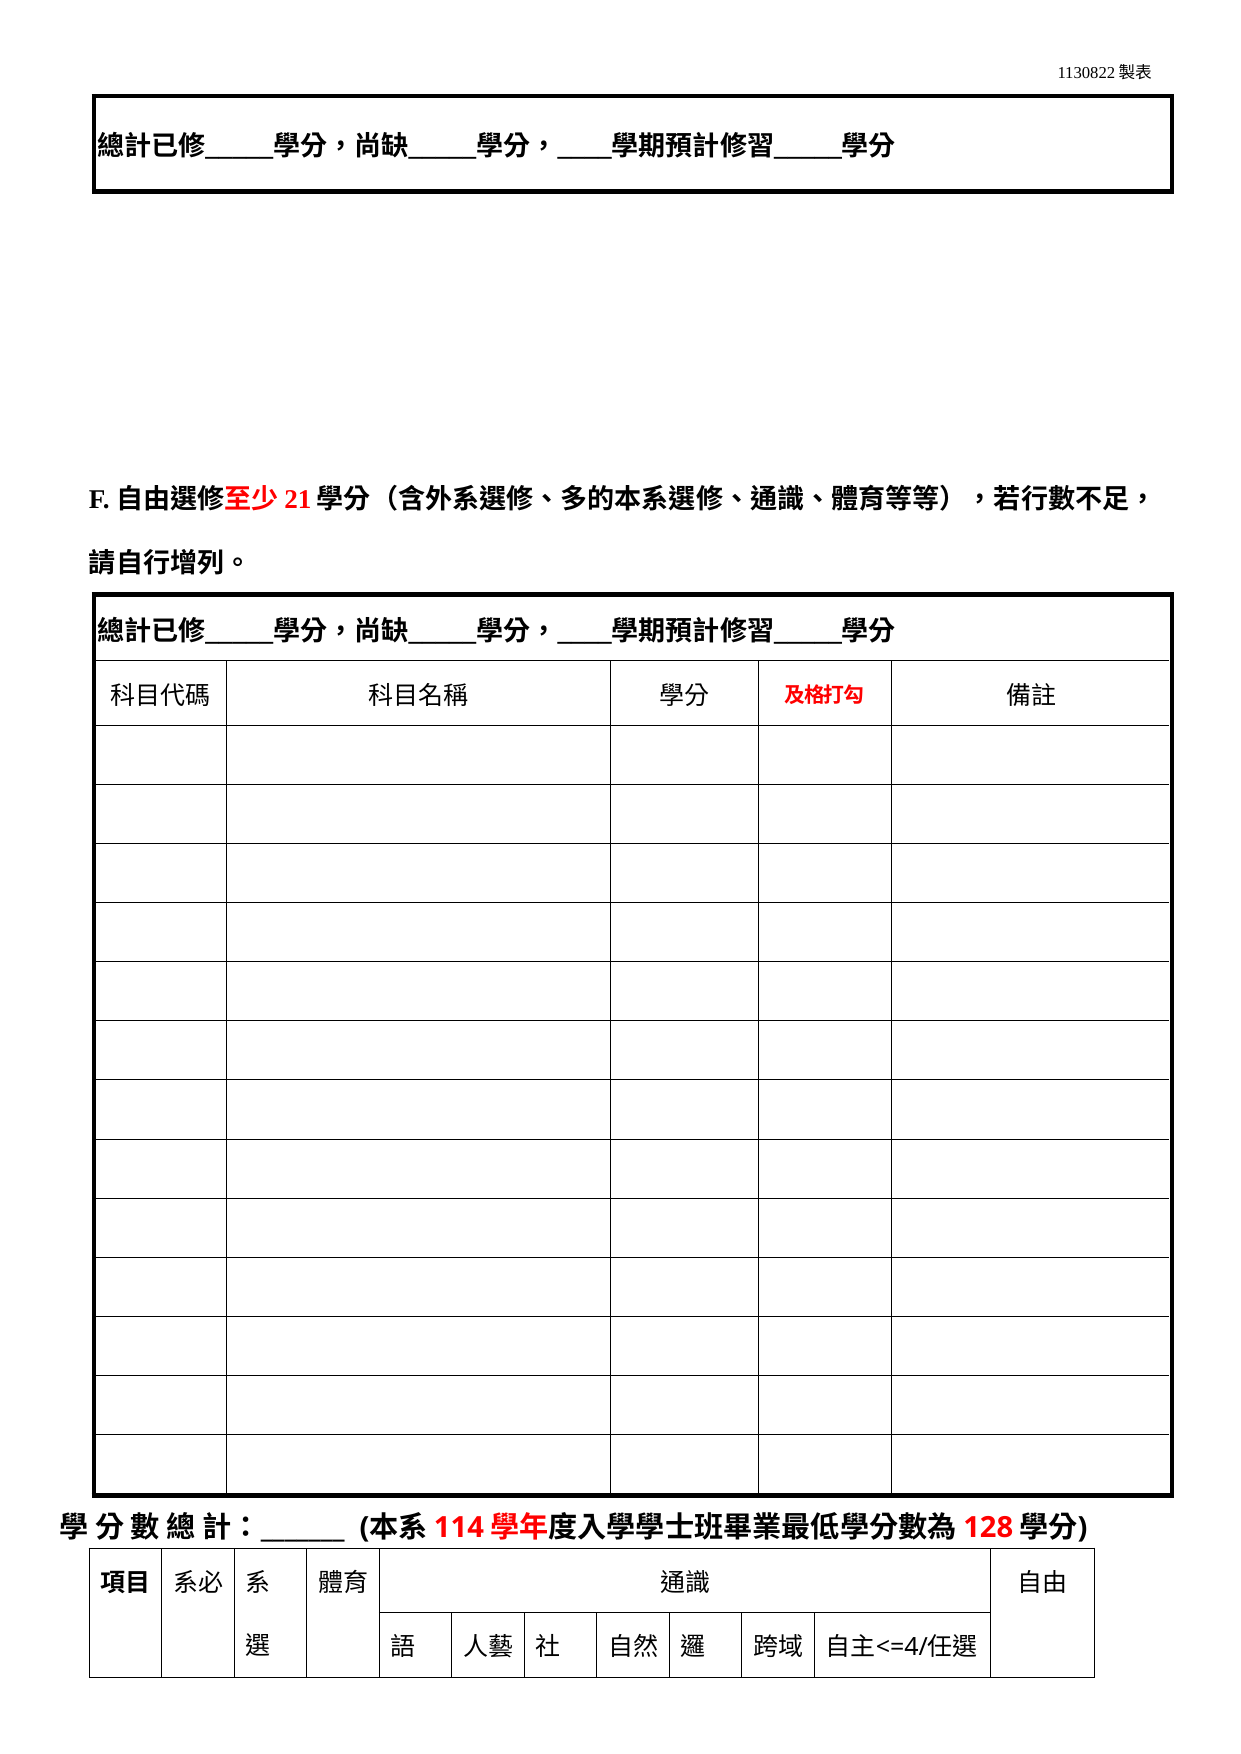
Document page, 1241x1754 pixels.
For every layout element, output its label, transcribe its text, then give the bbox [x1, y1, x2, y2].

table_cell [611, 1258, 758, 1316]
table_cell [96, 1376, 226, 1434]
table_cell [96, 1199, 226, 1257]
table_cell [96, 726, 226, 784]
table_cell [611, 1435, 758, 1493]
table_cell [611, 726, 758, 784]
table_cell 備註 [892, 660, 1170, 725]
table_cell [892, 784, 1170, 843]
table_cell [96, 962, 226, 1020]
table_cell [892, 902, 1170, 961]
table_cell [759, 1435, 891, 1493]
table_cell [227, 1080, 610, 1138]
table_cell [759, 1080, 891, 1138]
table_cell [96, 844, 226, 902]
table_cell [227, 1258, 610, 1316]
table_cell [892, 1139, 1170, 1197]
table_cell [759, 1317, 891, 1375]
table_header 總計已修_____學分，尚缺_____學分，____學期預計修習_____學分 [96, 98, 1170, 189]
table_cell [759, 844, 891, 902]
table_cell [96, 1080, 226, 1138]
table_cell [611, 844, 758, 902]
table_cell [611, 1376, 758, 1434]
table_cell 社科 [525, 1613, 596, 1677]
table_cell 語文 [380, 1613, 451, 1677]
table_cell [892, 843, 1170, 902]
text 學 分 數 總 計：_______ (本系114學年度入學學士班畢業最低學分數為 128學分) [59, 1497, 1181, 1547]
table_cell [892, 1257, 1170, 1316]
table_cell [759, 903, 891, 961]
table_cell 跨域 [742, 1613, 814, 1677]
table_cell [227, 1435, 610, 1493]
table_header 系選 [235, 1549, 306, 1677]
table_cell [611, 962, 758, 1020]
table_cell [759, 1140, 891, 1197]
table_cell [96, 1258, 226, 1316]
table_cell [227, 785, 610, 843]
table_cell [759, 1021, 891, 1079]
table_cell [611, 1199, 758, 1257]
table_cell [96, 903, 226, 961]
table_cell [611, 903, 758, 961]
table_cell 科目名稱 [227, 661, 610, 725]
table_cell [96, 1021, 226, 1079]
table_cell [892, 1079, 1170, 1138]
table_cell [96, 785, 226, 843]
table_cell [227, 1317, 610, 1375]
table_cell [611, 785, 758, 843]
table_cell [759, 1258, 891, 1316]
table_cell 學分 [611, 661, 758, 725]
table_header 總計已修_____學分，尚缺_____學分，____學期預計修習_____學分 [96, 597, 1170, 660]
table_cell [611, 1021, 758, 1079]
table_header 自由 [991, 1549, 1094, 1677]
table_cell 邏輯 [670, 1613, 741, 1677]
table_cell 科目代碼 [96, 661, 226, 725]
table_header 體育 [307, 1549, 379, 1677]
table_cell [611, 1140, 758, 1197]
table_cell [96, 1317, 226, 1375]
table_cell [227, 1021, 610, 1079]
table_cell 及格打勾 [759, 661, 891, 725]
table_cell [611, 1317, 758, 1375]
table_cell 自然 [597, 1613, 669, 1677]
table_header 通識 [380, 1549, 990, 1612]
table_cell [759, 1199, 891, 1257]
table_cell [759, 962, 891, 1020]
table_header 系必 [162, 1549, 234, 1677]
table_cell [227, 1376, 610, 1434]
table_header 項目 [90, 1549, 161, 1677]
table_cell [892, 961, 1170, 1020]
table_cell 自主<=4/任選 [815, 1613, 990, 1677]
table_cell [892, 1316, 1170, 1375]
table_cell [96, 1140, 226, 1197]
table_cell [227, 844, 610, 902]
table_cell [227, 726, 610, 784]
table_cell [227, 1140, 610, 1197]
table_cell [892, 1020, 1170, 1079]
table_cell 人藝 [452, 1613, 524, 1677]
table_cell [759, 1376, 891, 1434]
table_cell [96, 1435, 226, 1493]
text F. 自由選修至少21學分（含外系選修、多的本系選修、通識、體育等等），若行數不足，請自行增列。 [89, 465, 1152, 592]
table_cell [892, 1434, 1170, 1493]
table_cell [227, 962, 610, 1020]
table_cell [892, 1198, 1170, 1257]
table_cell [892, 1375, 1170, 1434]
table_cell [611, 1080, 758, 1138]
table_cell [227, 903, 610, 961]
table_cell [892, 725, 1170, 784]
table_cell [227, 1199, 610, 1257]
table_cell [759, 785, 891, 843]
table_cell [759, 726, 891, 784]
